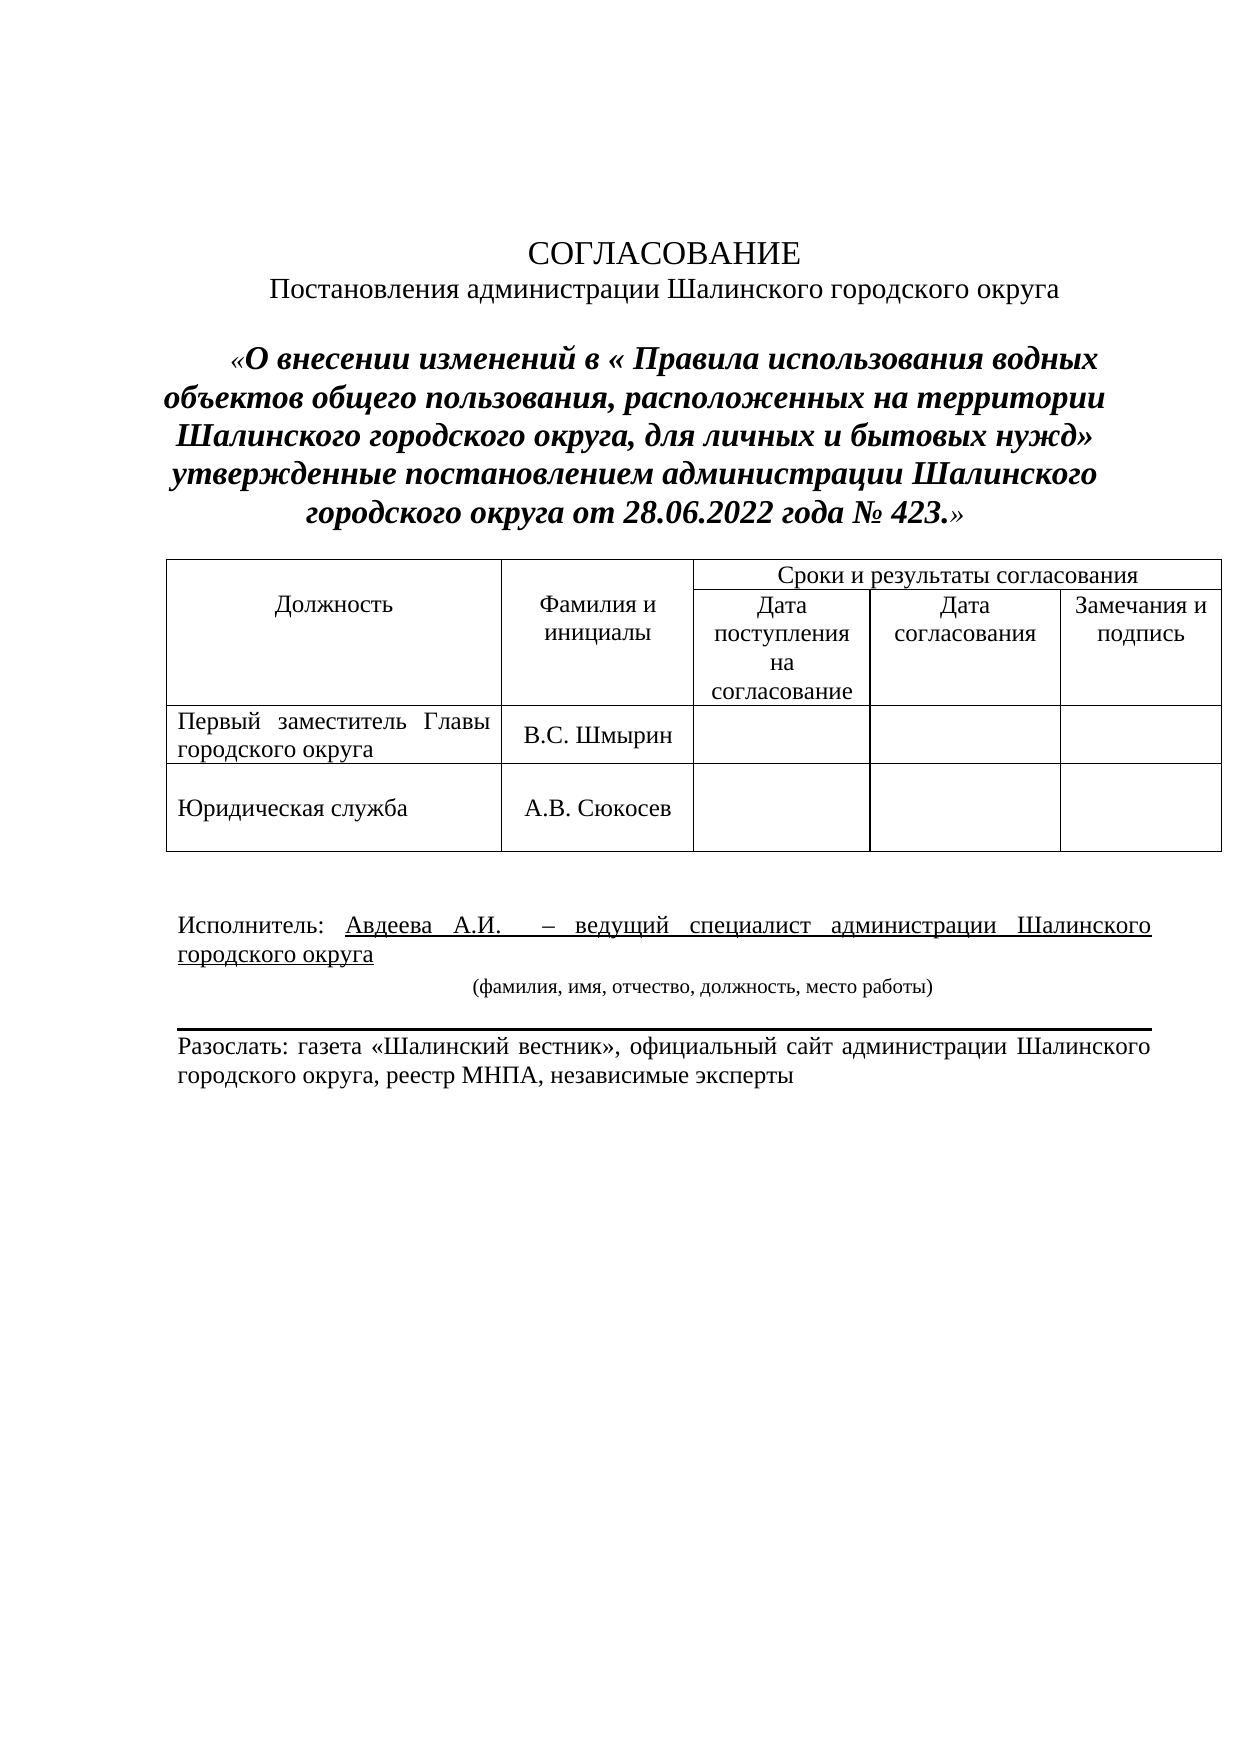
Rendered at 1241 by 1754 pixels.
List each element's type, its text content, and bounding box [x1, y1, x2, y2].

text Постановления администрации Шалинского городского округа [177, 271, 1152, 305]
table_cell [871, 706, 1060, 763]
table_cell Первый заместитель Главы городского округа [167, 706, 501, 763]
table_cell А.В. Сюкосев [502, 764, 693, 851]
table_cell Юридическая служба [167, 764, 501, 851]
table_header Должность [167, 560, 501, 705]
text СОГЛАСОВАНИЕ [177, 233, 1152, 271]
text «О внесении изменений в « Правила использования водных объектов общего пользования, расположенных на территории Шалинского городского округа, для личных и бытовых нужд» утвержденные постановлением администрации Шалинского городского округа от 28.06.2022 года № 423.» [118, 338, 1152, 530]
table_cell [1061, 706, 1221, 763]
table_cell Замечания и подпись [1061, 590, 1221, 705]
table_header Фамилия и инициалы [502, 560, 693, 705]
table_header Сроки и результаты согласования [694, 560, 1221, 589]
table_cell В.С. Шмырин [502, 706, 693, 763]
table_cell Дата поступления на согласование [694, 590, 869, 705]
table_cell [694, 706, 869, 763]
table_cell [871, 764, 1060, 851]
table_cell [1061, 764, 1221, 851]
table_cell [694, 764, 869, 851]
table_cell Дата согласования [871, 590, 1060, 705]
text (фамилия, имя, отчество, должность, место работы) [177, 974, 1152, 998]
text Разослать: газета «Шалинский вестник», официальный сайт администрации Шалинского городского округа, реестр МНПА, независимые эксперты [177, 1031, 1152, 1089]
list Исполнитель: Авдеева А.И. – ведущий специалист администрации Шалинского городского округа [177, 910, 1152, 968]
